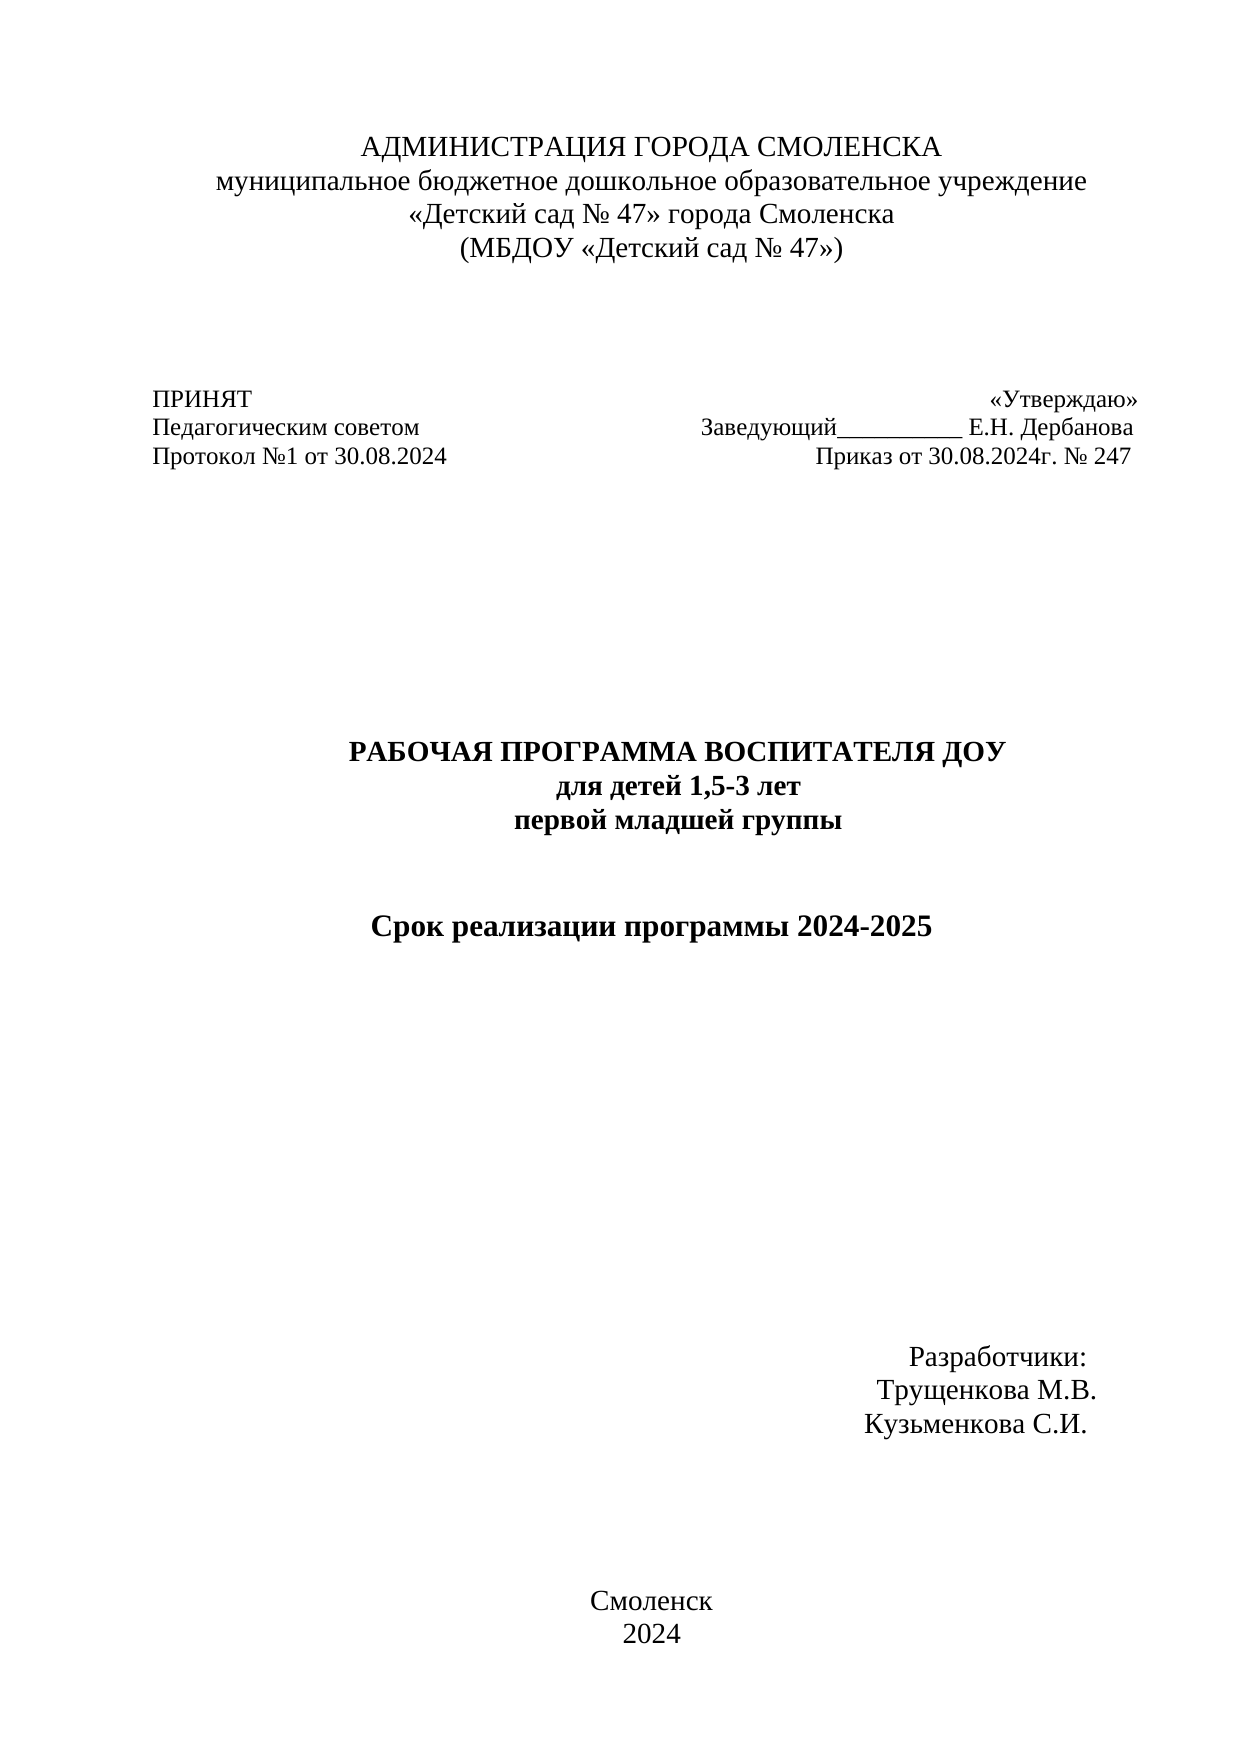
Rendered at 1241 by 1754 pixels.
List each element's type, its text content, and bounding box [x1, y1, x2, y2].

text АДМИНИСТРАЦИЯ ГОРОДА СМОЛЕНСКА [83, 129, 1219, 163]
text (МБДОУ «Детский сад № 47») [83, 230, 1219, 263]
text РАБОЧАЯ ПРОГРАММА ВОСПИТАТЕЛЯ ДОУ [167, 735, 1188, 768]
text Срок реализации программы 2024-2025 [83, 907, 1219, 943]
text для детей 1,5-3 лет первой младшей группы [514, 768, 842, 836]
text ПРИНЯТ «Утверждаю» [83, 384, 1219, 412]
text Протокол №1 от 30.08.2024 Приказ от 30.08.2024г. № 247 [83, 441, 1219, 470]
text «Детский сад № 47» города Смоленска [83, 196, 1219, 230]
text Кузьменкова С.И. [83, 1406, 1219, 1439]
text Разработчики: [83, 1339, 1219, 1372]
text Педагогическим советом Заведующий__________ Е.Н. Дербанова [83, 412, 1219, 441]
text Трущенкова М.В. [83, 1372, 1219, 1406]
text Смоленск [83, 1583, 1219, 1617]
text муниципальное бюджетное дошкольное образовательное учреждение [83, 163, 1219, 196]
text 2024 [83, 1617, 1219, 1650]
